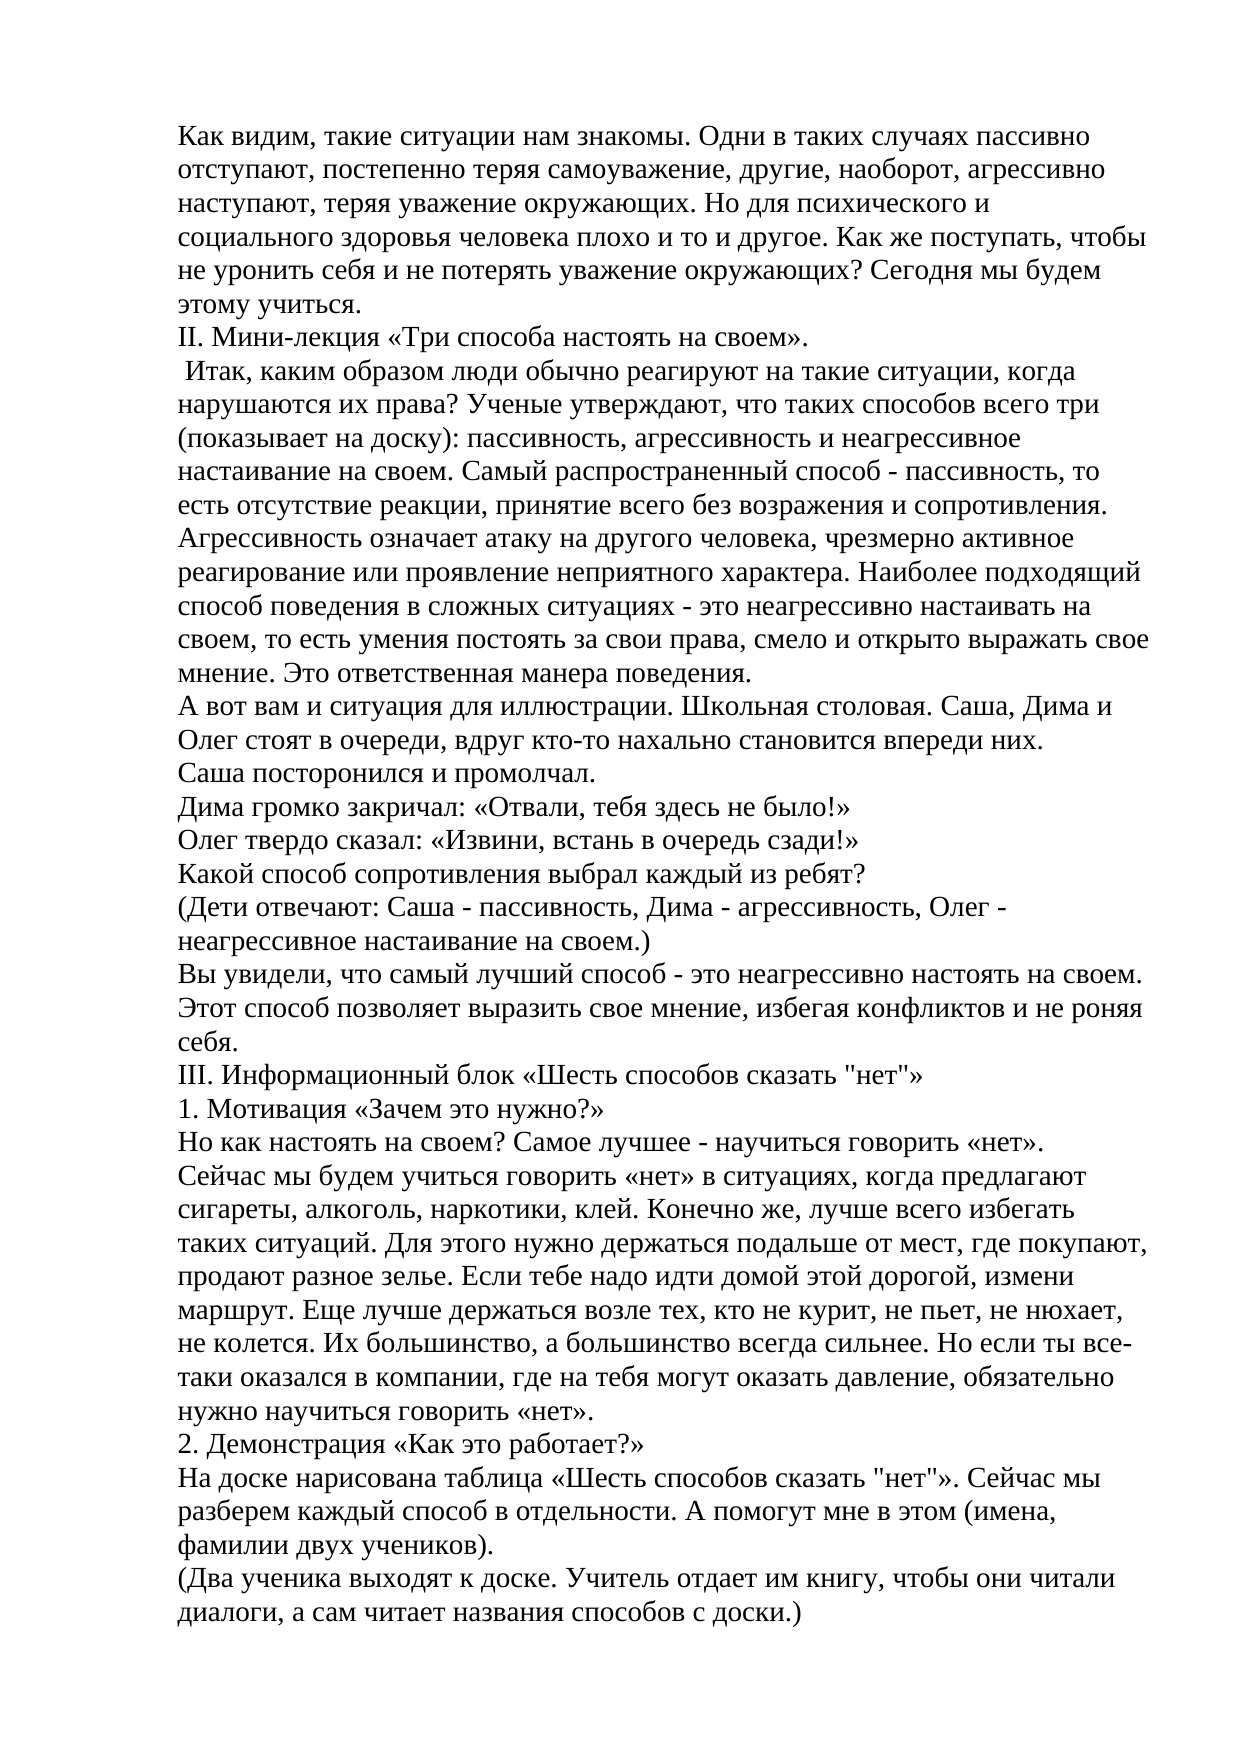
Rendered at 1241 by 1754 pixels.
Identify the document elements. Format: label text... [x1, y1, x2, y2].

text Вы увидели, что самый лучший способ - это неагрессивно настоять на своем. Этот способ позволяет выразить свое мнение, избегая конфликтов и не роняя себя. [177, 957, 1152, 1057]
text Но как настоять на своем? Самое лучшее - научиться говорить «нет». [177, 1124, 1152, 1158]
text Как видим, такие ситуации нам знакомы. Одни в таких случаях пассивно отступают, постепенно теряя самоуважение, другие, наоборот, агрессивно наступают, теряя уважение окружающих. Но для психического и социального здоровья человека плохо и то и другое. Как же поступать, чтобы не уронить себя и не потерять уважение окружающих? Сегодня мы будем этому учиться. [177, 118, 1152, 319]
text (Два ученика выходят к доске. Учитель отдает им книгу, чтобы они читали диалоги, а сам читает названия способов с доски.) [177, 1560, 1152, 1627]
text Сейчас мы будем учиться говорить «нет» в ситуациях, когда предлагают сигареты, алкоголь, наркотики, клей. Конечно же, лучше всего избегать таких ситуаций. Для этого нужно держаться подальше от мест, где покупают, продают разное зелье. Если тебе надо идти домой этой дорогой, измени маршрут. Еще лучше держаться возле тех, кто не курит, не пьет, не нюхает, не колется. Их большинство, а большинство всегда сильнее. Но если ты все-таки оказался в компании, где на тебя могут оказать давление, обязательно нужно научиться говорить «нет». [177, 1158, 1152, 1426]
text Дима громко закричал: «Отвали, тебя здесь не было!» [177, 789, 1152, 822]
text Итак, каким образом люди обычно реагируют на такие ситуации, когда нарушаются их права? Ученые утверждают, что таких способов всего три (показывает на доску): пассивность, агрессивность и неагрессивное настаивание на своем. Самый распространенный способ - пассивность, то есть отсутствие реакции, принятие всего без возражения и сопротивления. [177, 353, 1152, 521]
text III. Информационный блок «Шесть способов сказать "нет"» [177, 1057, 1152, 1091]
text Олег твердо сказал: «Извини, встань в очередь сзади!» [177, 822, 1152, 856]
text А вот вам и ситуация для иллюстрации. Школьная столовая. Саша, Дима и Олег стоят в очереди, вдруг кто-то нахально становится впереди них. [177, 688, 1152, 755]
text Саша посторонился и промолчал. [177, 755, 1152, 789]
text 2. Демонстрация «Как это работает?» [177, 1426, 1152, 1460]
text Агрессивность означает атаку на другого человека, чрезмерно активное реагирование или проявление неприятного характера. Наиболее подходящий способ поведения в сложных ситуациях - это неагрессивно настаивать на своем, то есть умения постоять за свои права, смело и открыто выражать свое мнение. Это ответственная манера поведения. [177, 521, 1152, 688]
text На доске нарисована таблица «Шесть способов сказать "нет"». Сейчас мы разберем каждый способ в отдельности. А помогут мне в этом (имена, фамилии двух учеников). [177, 1460, 1152, 1560]
text II. Мини-лекция «Три способа настоять на своем». [177, 319, 1152, 353]
text 1. Мотивация «Зачем это нужно?» [177, 1091, 1152, 1124]
text (Дети отвечают: Саша - пассивность, Дима - агрессивность, Олег - неагрессивное настаивание на своем.) [177, 889, 1152, 957]
text Какой способ сопротивления выбрал каждый из ребят? [177, 856, 1152, 889]
